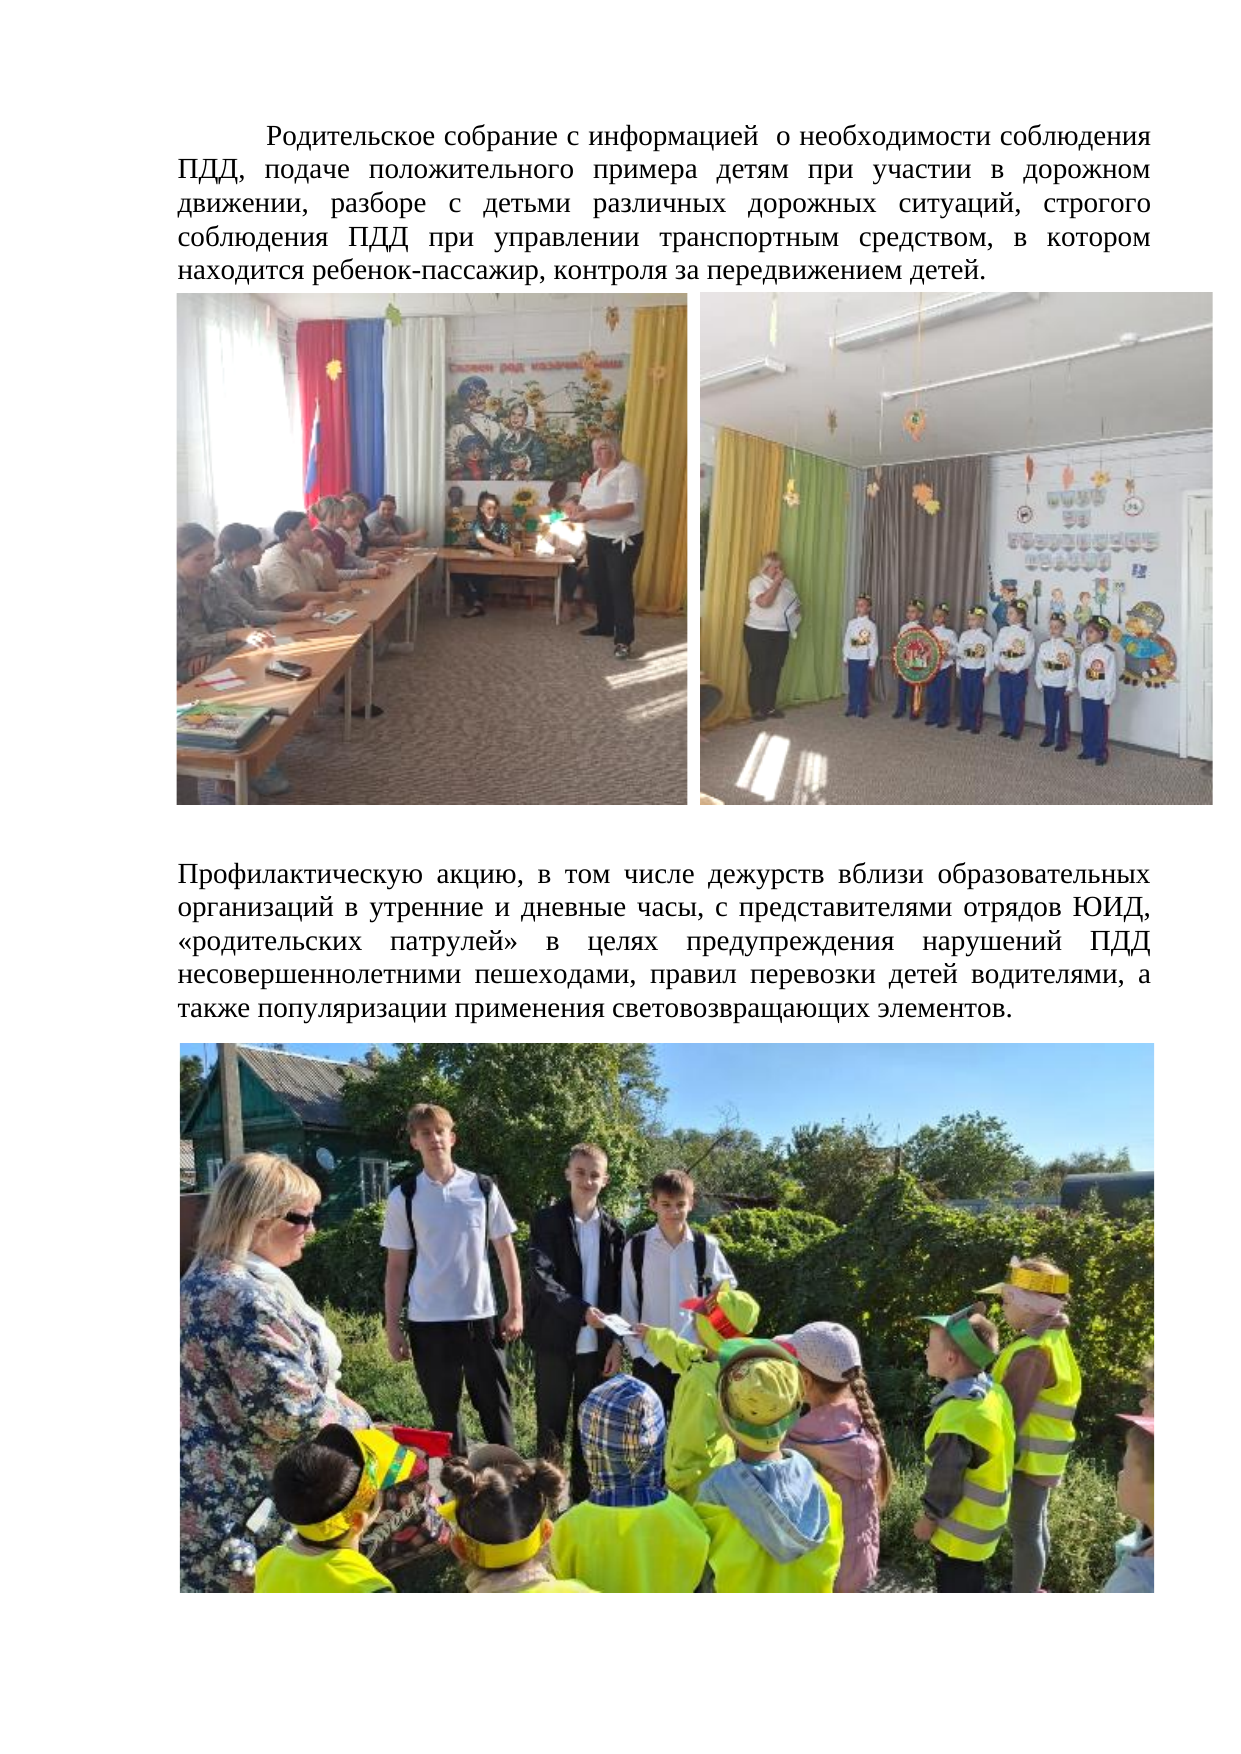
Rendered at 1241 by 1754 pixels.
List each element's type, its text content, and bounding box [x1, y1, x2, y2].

text Родительское собрание с информацией о необходимости соблюдения ПДД, подаче положительного примера детям при участии в дорожном движении, разборе с детьми различных дорожных ситуаций, строгого соблюдения ПДД при управлении транспортным средством, в котором находится ребенок-пассажир, контроля за передвижением детей. [177, 118, 1152, 286]
picture [179, 1043, 1155, 1593]
text Профилактическую акцию, в том числе дежурств вблизи образовательных организаций в утренние и дневные часы, с представителями отрядов ЮИД, «родительских патрулей» в целях предупреждения нарушений ПДД несовершеннолетними пешеходами, правил перевозки детей водителями, а также популяризации применения световозвращающих элементов. [177, 856, 1152, 1024]
